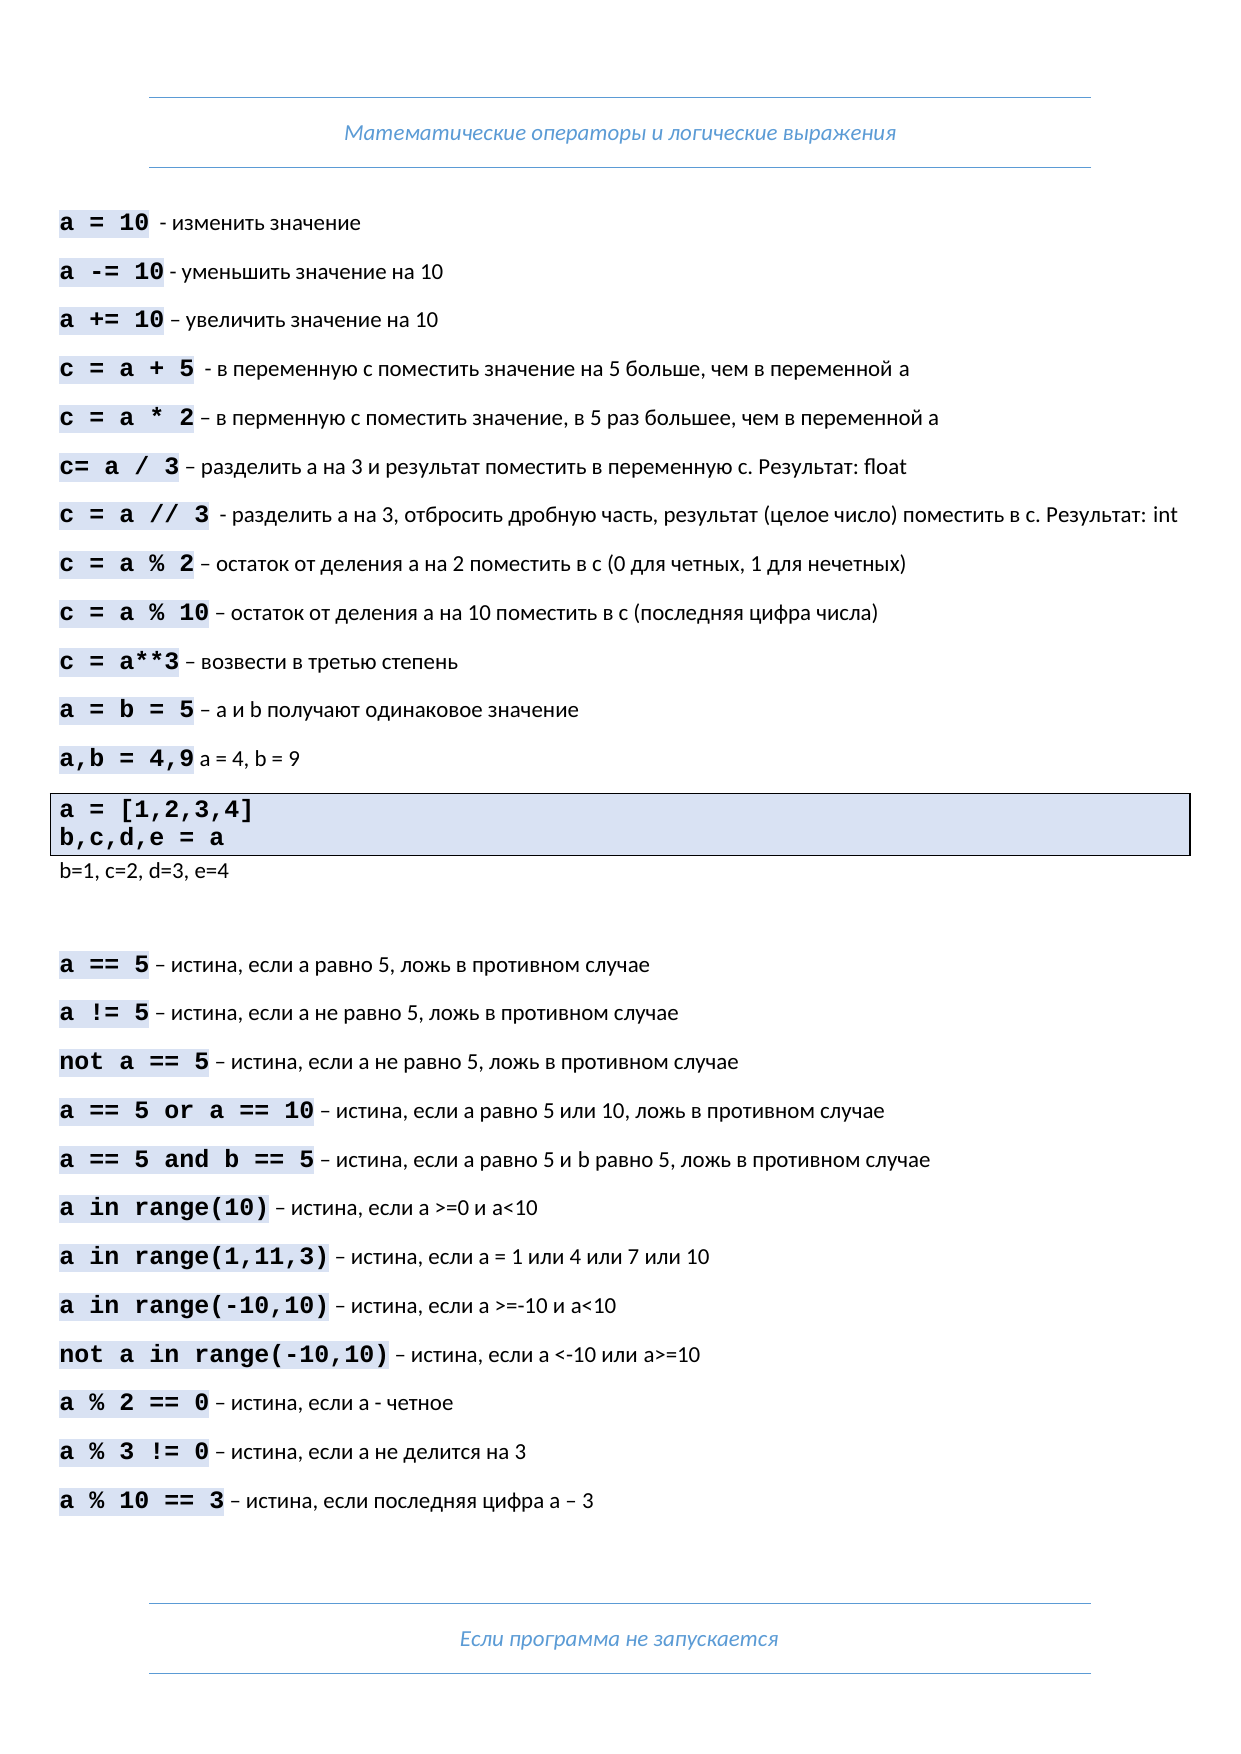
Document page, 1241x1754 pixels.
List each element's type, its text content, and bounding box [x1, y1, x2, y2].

text a in range(10) – истина, если а >=0 и a<10 [59, 1193, 1181, 1223]
text a = b = 5 – a и b получают одинаковое значение [59, 696, 1181, 725]
text a in range(-10,10) – истина, если а >=-10 и a<10 [59, 1291, 1181, 1321]
text c = a % 10 – остаток от деления а на 10 поместить в с (последняя цифра числа) [59, 598, 1181, 628]
text a in range(1,11,3) – истина, если а = 1 или 4 или 7 или 10 [59, 1242, 1181, 1272]
text c = a**3 – возвести в третью степень [59, 647, 1181, 677]
text a % 10 == 3 – истина, если последняя цифра а – 3 [59, 1486, 1181, 1516]
text b=1, c=2, d=3, e=4 [59, 856, 1181, 884]
text a == 5 or a == 10 – истина, если а равно 5 или 10, ложь в противном случае [59, 1096, 1181, 1126]
text c = a // 3 - разделить а на 3, отбросить дробную часть, результат (целое число) поместить в с. Результат: int [59, 501, 1181, 530]
text a -= 10 - уменьшить значение на 10 [59, 257, 1181, 287]
text a == 5 – истина, если а равно 5, ложь в противном случае [59, 950, 1181, 979]
text c = a + 5 - в переменную с поместить значение на 5 больше, чем в переменной a [59, 354, 1181, 384]
text a += 10 – увеличить значение на 10 [59, 306, 1181, 335]
text c = a % 2 – остаток от деления а на 2 поместить в с (0 для четных, 1 для нечетных) [59, 549, 1181, 579]
text a != 5 – истина, если а не равно 5, ложь в противном случае [59, 998, 1181, 1028]
text not a == 5 – истина, если а не равно 5, ложь в противном случае [59, 1047, 1181, 1077]
text c = a * 2 – в перменную с поместить значение, в 5 раз большее, чем в переменной а [59, 403, 1181, 433]
text a,b = 4,9 a = 4, b = 9 [59, 744, 1181, 774]
text a = [1,2,3,4] [51, 794, 1189, 821]
text a = 10 - изменить значение [59, 208, 1181, 238]
text Математические операторы и логические выражения [149, 98, 1091, 167]
text not a in range(-10,10) – истина, если а <-10 или a>=10 [59, 1340, 1181, 1369]
text c= a / 3 – разделить а на 3 и результат поместить в переменную с. Результат: float [59, 452, 1181, 482]
text Если программа не запускается [149, 1604, 1091, 1673]
text a % 3 != 0 – истина, если а не делится на 3 [59, 1437, 1181, 1467]
text b,c,d,e = a [51, 821, 1189, 855]
text a % 2 == 0 – истина, если а - четное [59, 1388, 1181, 1418]
text a == 5 and b == 5 – истина, если а равно 5 и b равно 5, ложь в противном случае [59, 1145, 1181, 1174]
